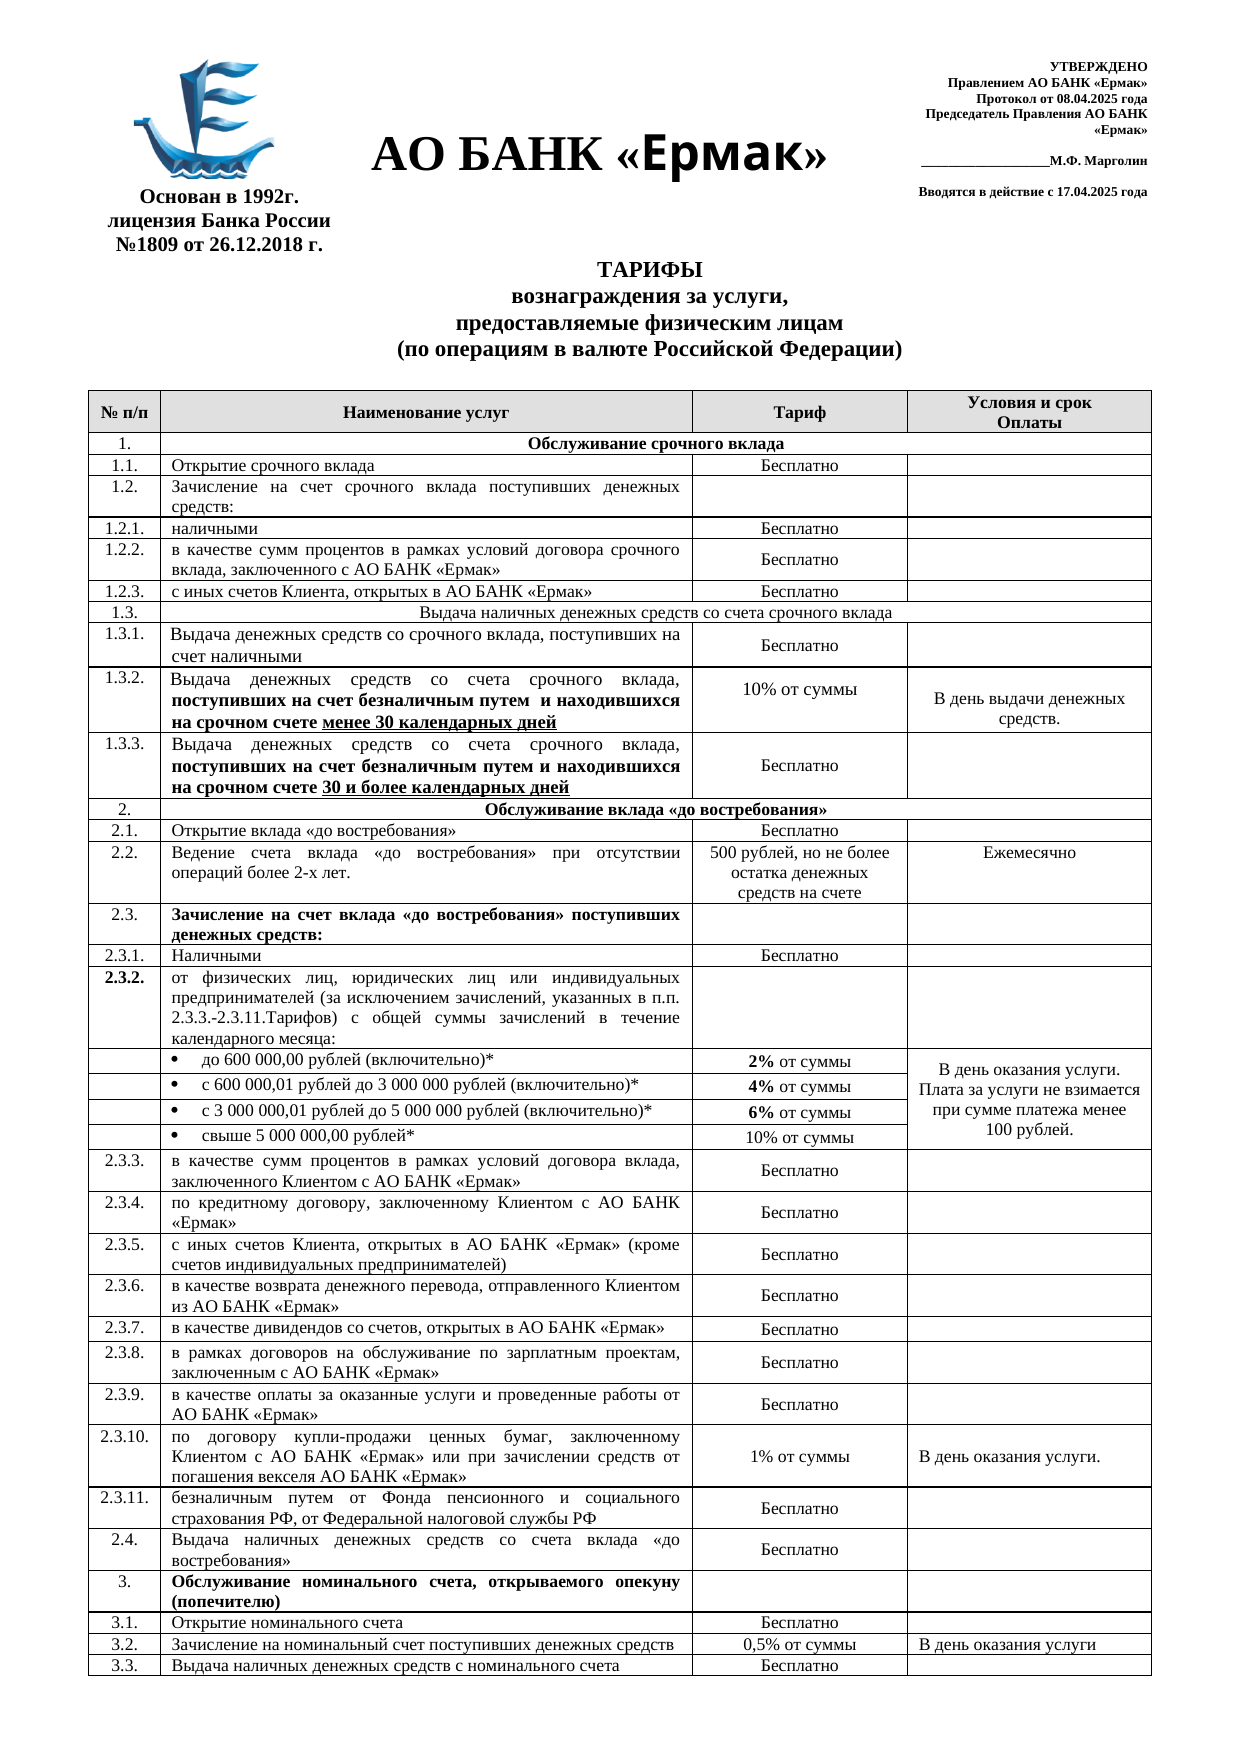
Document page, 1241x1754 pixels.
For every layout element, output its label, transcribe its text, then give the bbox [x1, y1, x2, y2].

table_cell 2. [89, 799, 160, 819]
table_cell 2.3.9. [89, 1384, 160, 1424]
table_cell Выдача денежных средств со счета срочного вклада, поступивших на счет безналичным путем и находившихся на срочном счете менее 30 календарных дней [161, 668, 692, 732]
table_cell [908, 476, 1151, 516]
table_cell 2.3.10. [89, 1425, 160, 1486]
table_cell 1.2.3. [89, 581, 160, 601]
table_cell 1% от суммы [693, 1425, 907, 1486]
table_cell [908, 518, 1151, 538]
table_header УТВЕРЖДЕНО Правлением АО БАНК «Ермак» Протокол от 08.04.2025 года Председатель Правления АО БАНК «Ермак» ___________________М.Ф. Марголин Вводятся в действие с 17.04.2025 года [856, 59, 1159, 256]
table_cell [693, 476, 907, 516]
table_cell [908, 1275, 1151, 1316]
table_cell свыше 5 000 000,00 рублей* [161, 1125, 692, 1149]
table_cell В день оказания услуги. Плата за услуги не взимается при сумме платежа менее 100 рублей. [908, 1049, 1151, 1149]
table_cell Зачисление на счет вклада «до востребования» поступивших денежных средств: [161, 904, 692, 944]
table_cell с 600 000,01 рублей до 3 000 000 рублей (включительно)* [161, 1074, 692, 1098]
table_cell [908, 455, 1151, 475]
table_cell в качестве сумм процентов в рамках условий договора вклада, заключенного Клиентом с АО БАНК «Ермак» [161, 1150, 692, 1191]
table_cell Выдача наличных денежных средств со счета срочного вклада [161, 602, 1151, 622]
table_cell с иных счетов Клиента, открытых в АО БАНК «Ермак» [161, 581, 692, 601]
table_cell по договору купли-продажи ценных бумаг, заключенному Клиентом с АО БАНК «Ермак» или при зачислении средств от погашения векселя АО БАНК «Ермак» [161, 1425, 692, 1486]
table_cell 1.2.1. [89, 518, 160, 538]
table_cell 2.3.6. [89, 1275, 160, 1316]
table_cell 2.3.4. [89, 1192, 160, 1232]
table_cell Бесплатно [693, 1529, 907, 1570]
table_cell В день оказания услуги [908, 1634, 1151, 1654]
table_cell 1.3.1. [89, 623, 160, 666]
table_cell Наличными [161, 945, 692, 966]
table_cell Открытие номинального счета [161, 1613, 692, 1633]
text вознаграждения за услуги, [118, 283, 1181, 309]
table_cell [908, 623, 1151, 666]
table_cell Зачисление на счет срочного вклада поступивших денежных средств: [161, 476, 692, 516]
table_cell 1.1. [89, 455, 160, 475]
table_cell Открытие срочного вклада [161, 455, 692, 475]
table_cell Обслуживание срочного вклада [161, 433, 1151, 453]
table_cell Открытие вклада «до востребования» [161, 820, 692, 841]
table_cell [693, 967, 907, 1048]
table_cell [908, 1317, 1151, 1341]
table_cell 2.4. [89, 1529, 160, 1570]
table_cell Ежемесячно [908, 842, 1151, 902]
table_cell 1. [89, 433, 160, 453]
table_cell Бесплатно [693, 945, 907, 966]
table_cell Бесплатно [693, 1317, 907, 1341]
table_cell В день выдачи денежных средств. [908, 668, 1151, 732]
table_cell в качестве дивидендов со счетов, открытых в АО БАНК «Ермак» [161, 1317, 692, 1341]
table_cell Выдача наличных денежных средств с номинального счета [161, 1655, 692, 1675]
table_cell [693, 1571, 907, 1611]
table_cell [908, 1655, 1151, 1675]
table_cell Выдача денежных средств со счета срочного вклада, поступивших на счет безналичным путем и находившихся на срочном счете 30 и более календарных дней [161, 733, 692, 798]
table_cell в рамках договоров на обслуживание по зарплатным проектам, заключенным с АО БАНК «Ермак» [161, 1342, 692, 1383]
table_cell 2% от суммы [693, 1049, 907, 1073]
table_cell 2.3.5. [89, 1234, 160, 1274]
table_cell [908, 581, 1151, 601]
table_cell 1.2.2. [89, 539, 160, 579]
table_cell Бесплатно [693, 1384, 907, 1424]
table_cell с 3 000 000,01 рублей до 5 000 000 рублей (включительно)* [161, 1100, 692, 1124]
picture [133, 59, 275, 178]
table_cell в качестве возврата денежного перевода, отправленного Клиентом из АО БАНК «Ермак» [161, 1275, 692, 1316]
table_cell Бесплатно [693, 539, 907, 579]
table_cell Бесплатно [693, 1275, 907, 1316]
table_cell [89, 1049, 160, 1073]
table_cell наличными [161, 518, 692, 538]
table_cell 500 рублей, но не более остатка денежных средств на счете [693, 842, 907, 902]
table_cell 1.3.2. [89, 668, 160, 732]
table_cell [908, 945, 1151, 966]
table_cell Бесплатно [693, 1234, 907, 1274]
table_cell [908, 1150, 1151, 1191]
text предоставляемые физическим лицам [118, 309, 1181, 335]
table_cell [908, 1529, 1151, 1570]
table_cell Бесплатно [693, 1655, 907, 1675]
table_cell 1.3. [89, 602, 160, 622]
table_cell 2.3.7. [89, 1317, 160, 1341]
table_cell 3.3. [89, 1655, 160, 1675]
table_cell Бесплатно [693, 518, 907, 538]
table_cell Бесплатно [693, 1488, 907, 1528]
table_cell 10% от суммы [693, 668, 907, 732]
table_cell 4% от суммы [693, 1074, 907, 1098]
table_header Тариф [693, 391, 907, 432]
table_cell В день оказания услуги. [908, 1425, 1151, 1486]
table_cell 3. [89, 1571, 160, 1611]
table_header Условия и срок Оплаты [908, 391, 1151, 432]
table_cell Бесплатно [693, 1342, 907, 1383]
table_cell Бесплатно [693, 1192, 907, 1232]
table_cell в качестве оплаты за оказанные услуги и проведенные работы от АО БАНК «Ермак» [161, 1384, 692, 1424]
table_cell 0,5% от суммы [693, 1634, 907, 1654]
table_cell [908, 1234, 1151, 1274]
table_cell 2.1. [89, 820, 160, 841]
table_cell Обслуживание вклада «до востребования» [161, 799, 1151, 819]
table_header № п/п [89, 391, 160, 432]
table_cell [908, 1571, 1151, 1611]
table_cell 1.3.3. [89, 733, 160, 798]
table_cell Бесплатно [693, 581, 907, 601]
table_cell 2.2. [89, 842, 160, 902]
table_cell с иных счетов Клиента, открытых в АО БАНК «Ермак» (кроме счетов индивидуальных предпринимателей) [161, 1234, 692, 1274]
table_cell 2.3.2. [89, 967, 160, 1048]
table_cell [908, 1613, 1151, 1633]
table_cell [908, 820, 1151, 841]
table_cell [908, 1192, 1151, 1232]
table_cell в качестве сумм процентов в рамках условий договора срочного вклада, заключенного с АО БАНК «Ермак» [161, 539, 692, 579]
table_cell Ведение счета вклада «до востребования» при отсутствии операций более 2-х лет. [161, 842, 692, 902]
table_cell 3.1. [89, 1613, 160, 1633]
table_cell Бесплатно [693, 1150, 907, 1191]
table_header АО БАНК «Ермак» [343, 59, 856, 256]
table_cell [89, 1100, 160, 1124]
table_cell 2.3.1. [89, 945, 160, 966]
table_cell Обслуживание номинального счета, открываемого опекуну (попечителю) [161, 1571, 692, 1611]
table_cell 2.3.11. [89, 1488, 160, 1528]
table_cell [908, 539, 1151, 579]
table_cell Бесплатно [693, 820, 907, 841]
table_header Основан в 1992г. лицензия Банка России №1809 от 26.12.2018 г. [96, 59, 342, 256]
table_cell [908, 1342, 1151, 1383]
table_cell Бесплатно [693, 1613, 907, 1633]
table_header Наименование услуг [161, 391, 692, 432]
table_cell Бесплатно [693, 733, 907, 798]
table_cell Выдача денежных средств со срочного вклада, поступивших на счет наличными [161, 623, 692, 666]
table_cell 1.2. [89, 476, 160, 516]
table_cell [89, 1074, 160, 1098]
table_cell 2.3.3. [89, 1150, 160, 1191]
text (по операциям в валюте Российской Федерации) [118, 335, 1181, 362]
table_cell 3.2. [89, 1634, 160, 1654]
table_cell [908, 1384, 1151, 1424]
table_cell [908, 904, 1151, 944]
text ТАРИФЫ [118, 256, 1181, 283]
table_cell [693, 904, 907, 944]
table_cell 10% от суммы [693, 1125, 907, 1149]
table_cell 6% от суммы [693, 1100, 907, 1124]
table_cell [908, 733, 1151, 798]
table_cell от физических лиц, юридических лиц или индивидуальных предпринимателей (за исключением зачислений, указанных в п.п. 2.3.3.-2.3.11.Тарифов) с общей суммы зачислений в течение календарного месяца: [161, 967, 692, 1048]
table_cell по кредитному договору, заключенному Клиентом с АО БАНК «Ермак» [161, 1192, 692, 1232]
table_cell до 600 000,00 рублей (включительно)* [161, 1049, 692, 1073]
table_cell 2.3. [89, 904, 160, 944]
table_cell [89, 1125, 160, 1149]
table_cell Бесплатно [693, 455, 907, 475]
table_cell [908, 1488, 1151, 1528]
table_cell [908, 967, 1151, 1048]
table_cell безналичным путем от Фонда пенсионного и социального страхования РФ, от Федеральной налоговой службы РФ [161, 1488, 692, 1528]
table_cell Бесплатно [693, 623, 907, 666]
table_cell Выдача наличных денежных средств со счета вклада «до востребования» [161, 1529, 692, 1570]
table_cell Зачисление на номинальный счет поступивших денежных средств [161, 1634, 692, 1654]
table_cell 2.3.8. [89, 1342, 160, 1383]
